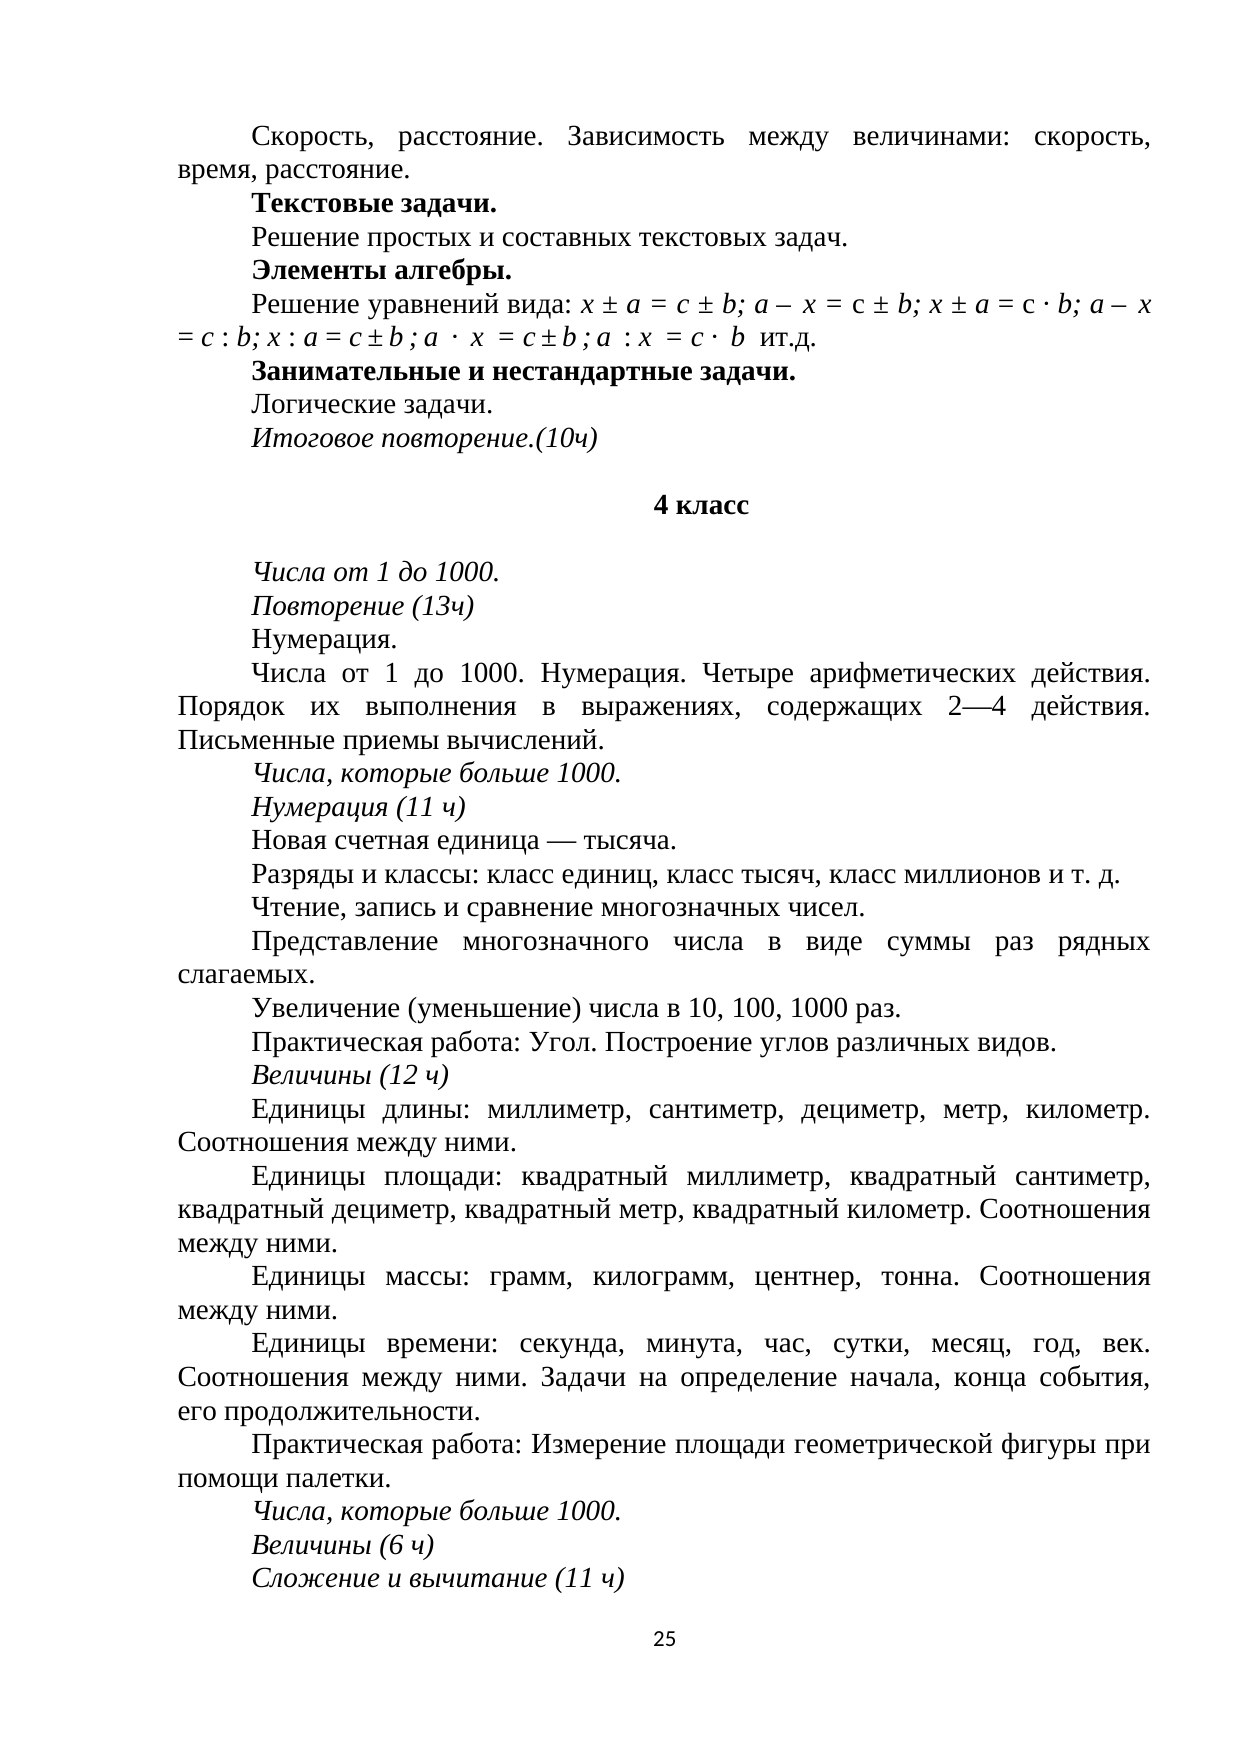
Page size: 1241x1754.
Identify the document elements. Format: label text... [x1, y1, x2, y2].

text Практическая работа: Измерение площади геометрической фигуры при помощи палетки. [177, 1426, 1152, 1493]
text Увеличение (уменьшение) числа в 10, 100, 1000 раз. [177, 990, 1152, 1024]
text Чтение, запись и сравнение многозначных чисел. [177, 889, 1152, 923]
text Единицы площади: квадратный миллиметр, квадратный сантиметр, квадратный дециметр, квадратный метр, квадратный километр. Соотношения между ними. [177, 1158, 1152, 1258]
text Сложение и вычитание (11 ч) [177, 1560, 1152, 1594]
text Практическая работа: Угол. Построение углов различных видов. [177, 1024, 1152, 1057]
text Нумерация (11 ч) [177, 789, 1152, 822]
text Единицы времени: секунда, минута, час, сутки, месяц, год, век. Соотношения между ними. Задачи на определение начала, конца события, его продолжительности. [177, 1326, 1152, 1426]
text Элементы алгебры. [177, 252, 1152, 286]
text Текстовые задачи. [177, 185, 1152, 219]
text Нумерация. [177, 621, 1152, 655]
text 4 класс [177, 487, 1152, 521]
text Занимательные и нестандартные задачи. [177, 353, 1152, 386]
text Числа, которые больше 1000. [177, 1493, 1152, 1527]
text Числа от 1 до 1000. [177, 554, 1152, 588]
text Величины (6 ч) [177, 1527, 1152, 1560]
text Разряды и классы: класс единиц, класс тысяч, класс миллионов и т. д. [177, 856, 1152, 889]
text Числа, которые больше 1000. [177, 755, 1152, 789]
text Итоговое повторение.(10ч) [177, 420, 1152, 453]
text Логические задачи. [177, 386, 1152, 420]
text Решение простых и составных текстовых задач. [177, 219, 1152, 252]
text Решение уравнений вида: х ± а = с ± b; а – х = с ± b; х ± a = с ∙ b; а – х = с : b; х : а = с±b;а ∙ х = с±b;а : х = с ∙ b ит.д. [177, 286, 1152, 353]
text Новая счетная единица — тысяча. [177, 822, 1152, 856]
text Повторение (13ч) [177, 588, 1152, 621]
text Числа от 1 до 1000. Нумерация. Четыре арифметических действия. Порядок их выполнения в выражениях, содержащих 2—4 действия. Письменные приемы вычислений. [177, 655, 1152, 755]
text Величины (12 ч) [177, 1057, 1152, 1091]
text Скорость, расстояние. Зависимость между величинами: скорость, время, расстояние. [177, 118, 1152, 185]
text Единицы длины: миллиметр, сантиметр, дециметр, метр, километр. Соотношения между ними. [177, 1091, 1152, 1158]
text Представление многозначного числа в виде суммы раз рядных слагаемых. [177, 923, 1152, 990]
text Единицы массы: грамм, килограмм, центнер, тонна. Соотношения между ними. [177, 1258, 1152, 1326]
